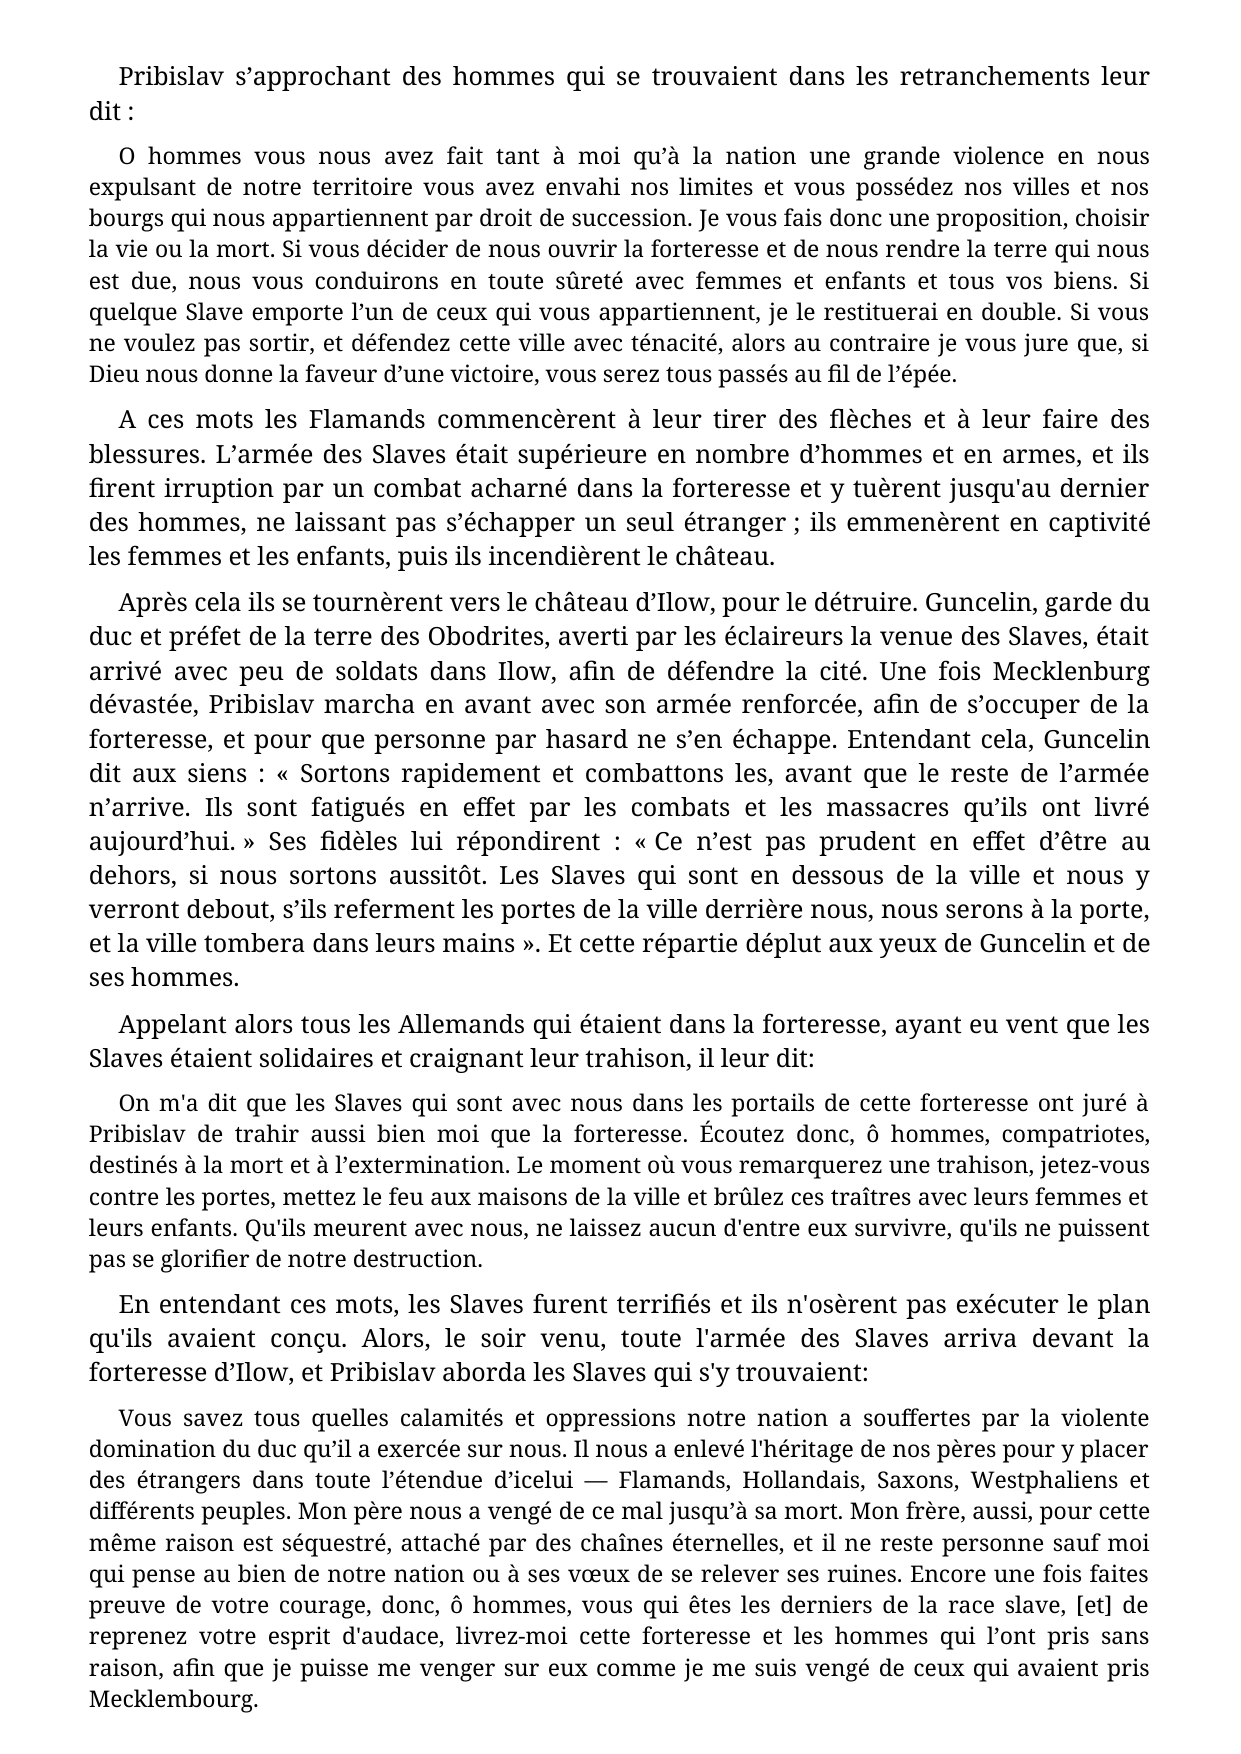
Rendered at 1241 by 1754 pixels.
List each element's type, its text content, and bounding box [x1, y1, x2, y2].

text Vous savez tous quelles calamités et oppressions notre nation a souffertes par la violente domination du duc qu’il a exercée sur nous. Il nous a enlevé l'héritage de nos pères pour y placer des étrangers dans toute l’étendue d’icelui — Flamands, Hollandais, Saxons, Westphaliens et différents peuples. Mon père nous a vengé de ce mal jusqu’à sa mort. Mon frère, aussi, pour cette même raison est séquestré, attaché par des chaînes éternelles, et il ne reste personne sauf moi qui pense au bien de notre nation ou à ses vœux de se relever ses ruines. Encore une fois faites preuve de votre courage, donc, ô hommes, vous qui êtes les derniers de la race slave, [et] de reprenez votre esprit d'audace, livrez-moi cette forteresse et les hommes qui l’ont pris sans raison, afin que je puisse me venger sur eux comme je me suis vengé de ceux qui avaient pris Mecklembourg. [89, 1402, 1152, 1714]
text Appelant alors tous les Allemands qui étaient dans la forteresse, ayant eu vent que les Slaves étaient solidaires et craignant leur trahison, il leur dit: [89, 1006, 1152, 1074]
text Après cela ils se tournèrent vers le château d’Ilow, pour le détruire. Guncelin, garde du duc et préfet de la terre des Obodrites, averti par les éclaireurs la venue des Slaves, était arrivé avec peu de soldats dans Ilow, afin de défendre la cité. Une fois Mecklenburg dévastée, Pribislav marcha en avant avec son armée renforcée, afin de s’occuper de la forteresse, et pour que personne par hasard ne s’en échappe. Entendant cela, Guncelin dit aux siens : « Sortons rapidement et combattons les, avant que le reste de l’armée n’arrive. Ils sont fatigués en effet par les combats et les massacres qu’ils ont livré aujourd’hui. » Ses fidèles lui répondirent : « Ce n’est pas prudent en effet d’être au dehors, si nous sortons aussitôt. Les Slaves qui sont en dessous de la ville et nous y verront debout, s’ils referment les portes de la ville derrière nous, nous serons à la porte, et la ville tombera dans leurs mains ». Et cette répartie déplut aux yeux de Guncelin et de ses hommes. [89, 585, 1152, 994]
text Pribislav s’approchant des hommes qui se trouvaient dans les retranchements leur dit : [89, 59, 1152, 127]
text On m'a dit que les Slaves qui sont avec nous dans les portails de cette forteresse ont juré à Pribislav de trahir aussi bien moi que la forteresse. Écoutez donc, ô hommes, compatriotes, destinés à la mort et à l’extermination. Le moment où vous remarquerez une trahison, jetez-vous contre les portes, mettez le feu aux maisons de la ville et brûlez ces traîtres avec leurs femmes et leurs enfants. Qu'ils meurent avec nous, ne laissez aucun d'entre eux survivre, qu'ils ne puissent pas se glorifier de notre destruction. [89, 1087, 1152, 1274]
text En entendant ces mots, les Slaves furent terrifiés et ils n'osèrent pas exécuter le plan qu'ils avaient conçu. Alors, le soir venu, toute l'armée des Slaves arriva devant la forteresse d’Ilow, et Pribislav aborda les Slaves qui s'y trouvaient: [89, 1287, 1152, 1389]
text O hommes vous nous avez fait tant à moi qu’à la nation une grande violence en nous expulsant de notre territoire vous avez envahi nos limites et vous possédez nos villes et nos bourgs qui nous appartiennent par droit de succession. Je vous fais donc une proposition, choisir la vie ou la mort. Si vous décider de nous ouvrir la forteresse et de nous rendre la terre qui nous est due, nous vous conduirons en toute sûreté avec femmes et enfants et tous vos biens. Si quelque Slave emporte l’un de ceux qui vous appartiennent, je le restituerai en double. Si vous ne voulez pas sortir, et défendez cette ville avec ténacité, alors au contraire je vous jure que, si Dieu nous donne la faveur d’une victoire, vous serez tous passés au fil de l’épée. [89, 140, 1152, 390]
text A ces mots les Flamands commencèrent à leur tirer des flèches et à leur faire des blessures. L’armée des Slaves était supérieure en nombre d’hommes et en armes, et ils firent irruption par un combat acharné dans la forteresse et y tuèrent jusqu'au dernier des hommes, ne laissant pas s’échapper un seul étranger ; ils emmenèrent en captivité les femmes et les enfants, puis ils incendièrent le château. [89, 402, 1152, 572]
